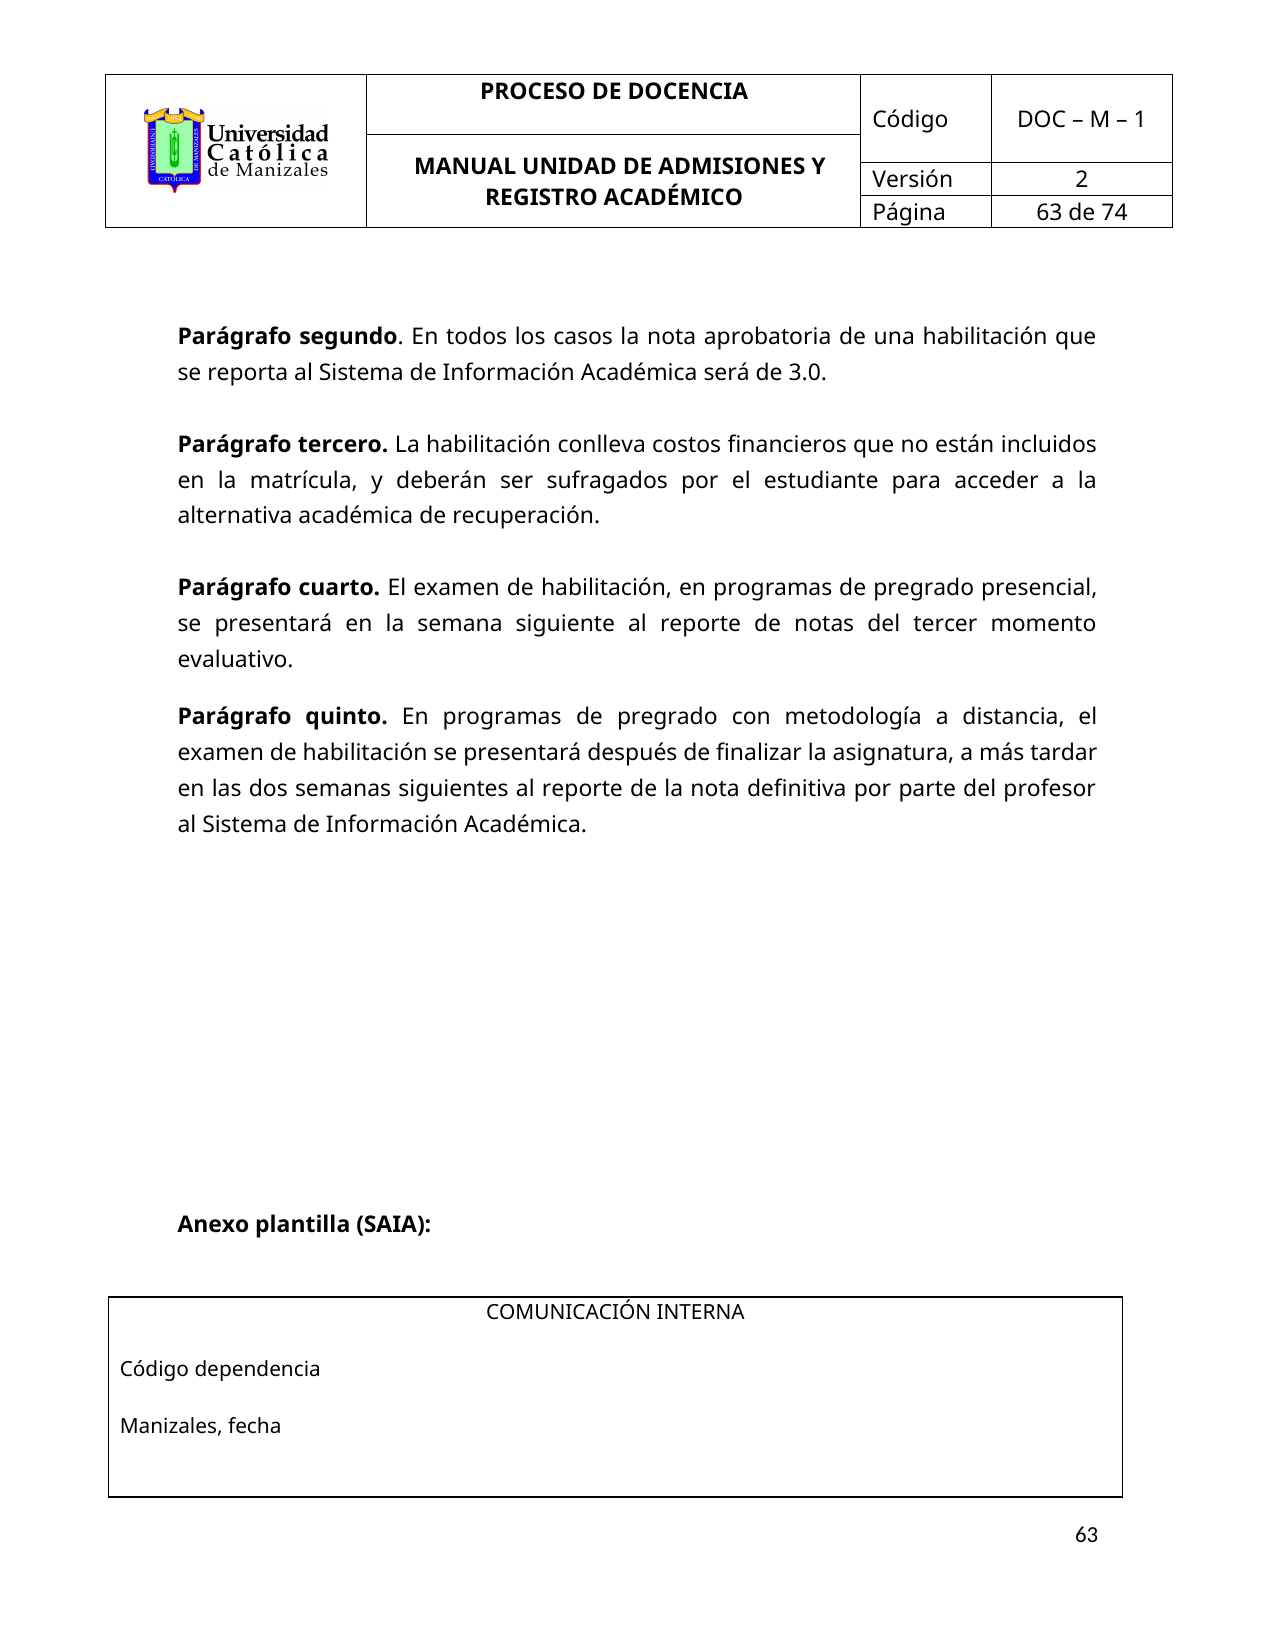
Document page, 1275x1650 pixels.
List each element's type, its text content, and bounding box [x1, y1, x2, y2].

text Parágrafo segundo. En todos los casos la nota aprobatoria de una habilitación que se reporta al Sistema de Información Académica será de 3.0. [177, 320, 1098, 387]
text Parágrafo cuarto. El examen de habilitación, en programas de pregrado presencial, se presentará en la semana siguiente al reporte de notas del tercer momento evaluativo. [177, 571, 1098, 607]
text Parágrafo tercero. La habilitación conlleva costos financieros que no están incluidos en la matrícula, y deberán ser sufragados por el estudiante para acceder a la alternativa académica de recuperación. [177, 428, 1098, 531]
text Parágrafo cuarto. El examen de habilitación, en programas de pregrado presencial, se presentará en la semana siguiente al reporte de notas del tercer momento evaluativo. [177, 638, 1098, 674]
picture [144, 108, 329, 193]
text Parágrafo quinto. En programas de pregrado con metodología a distancia, el examen de habilitación se presentará después de finalizar la asignatura, a más tardar en las dos semanas siguientes al reporte de la nota definitiva por parte del profesor al Sistema de Información Académica. [177, 700, 1098, 839]
text Anexo plantilla (SAIA): [177, 1208, 1098, 1239]
